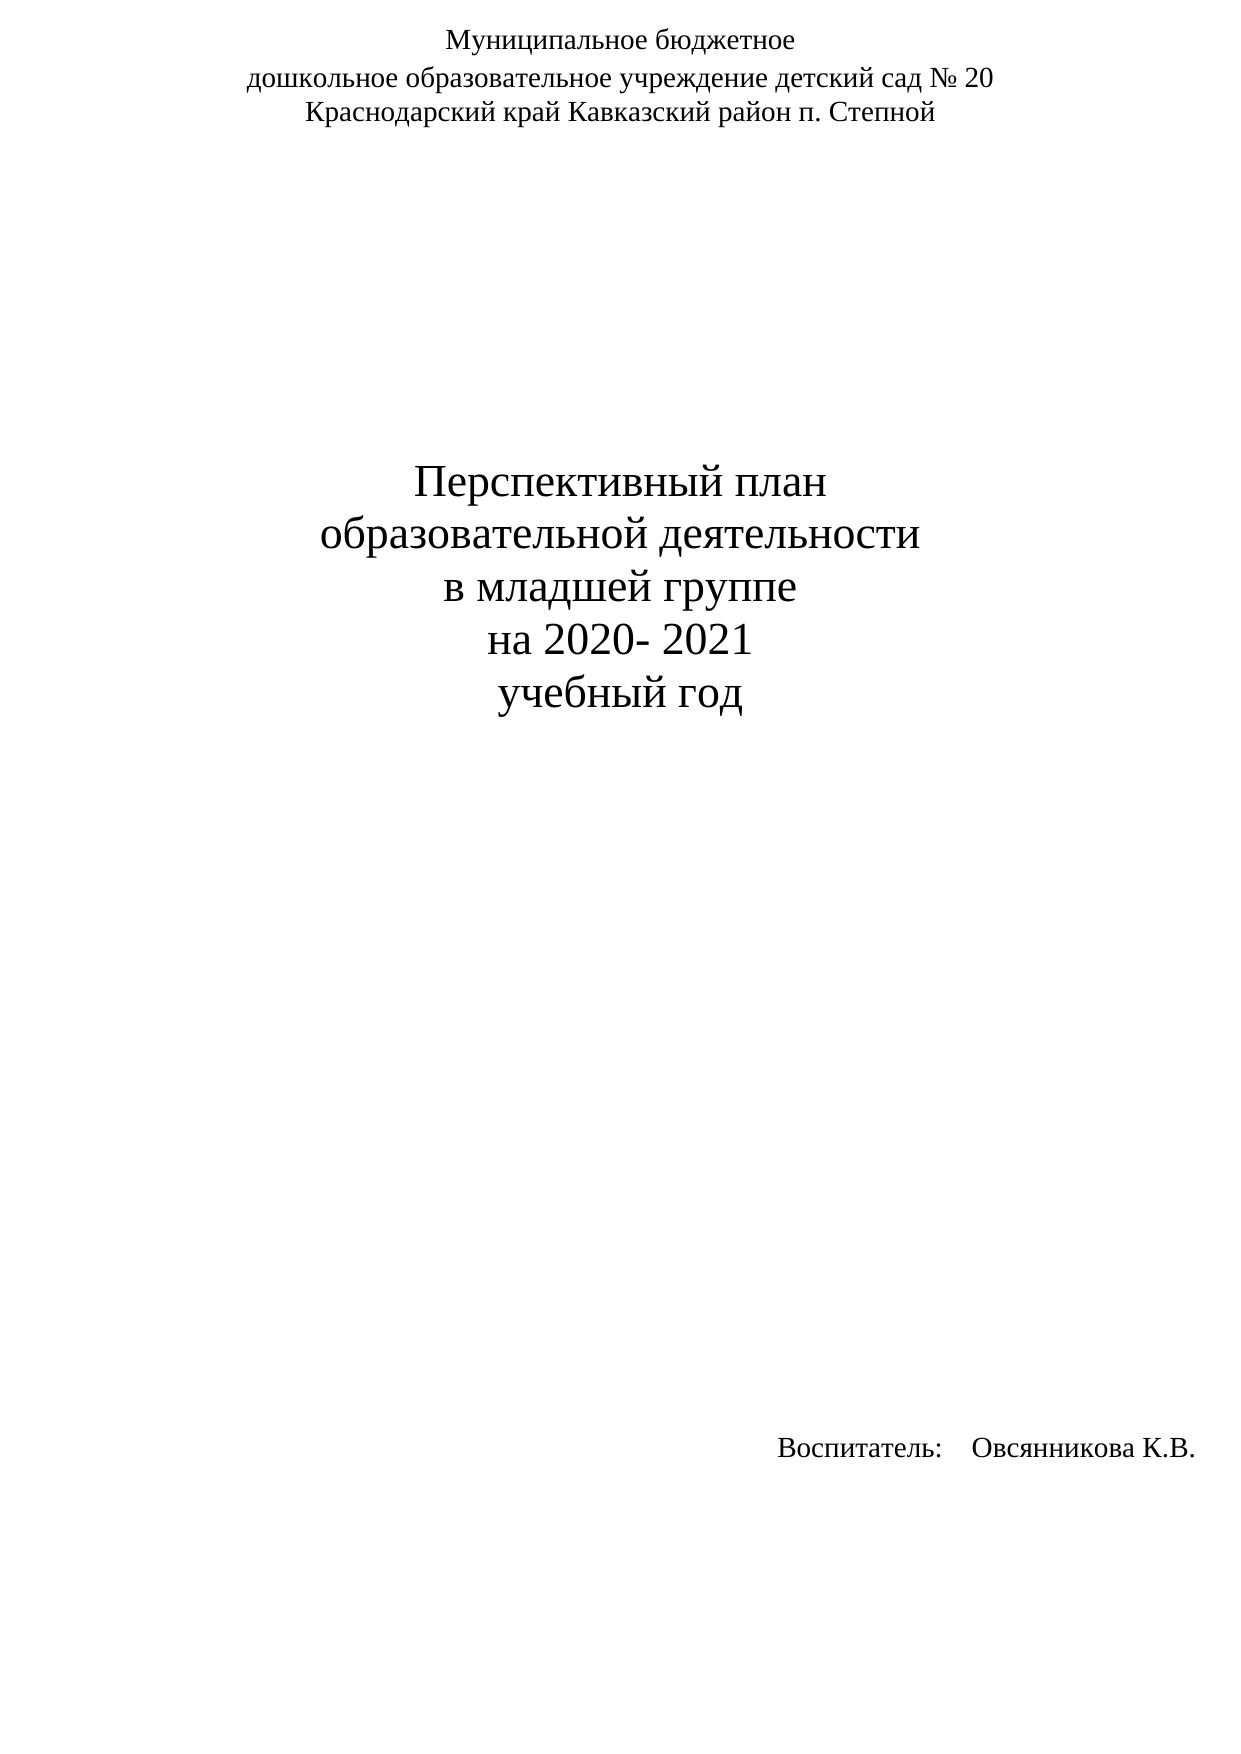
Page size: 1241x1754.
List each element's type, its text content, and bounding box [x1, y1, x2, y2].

text образовательной деятельности [44, 506, 1196, 559]
text на 2020- 2021 [44, 611, 1196, 664]
text дошкольное образовательное учреждение детский сад № 20 [44, 60, 1196, 94]
text в младшей группе [44, 559, 1196, 611]
text Муниципальное бюджетное [44, 22, 1196, 55]
text Воспитатель: Овсянникова К.В. [44, 1430, 1196, 1464]
text Перспективный план [44, 453, 1196, 506]
text учебный год [44, 664, 1196, 717]
text Краснодарский край Кавказский район п. Степной [44, 94, 1196, 127]
